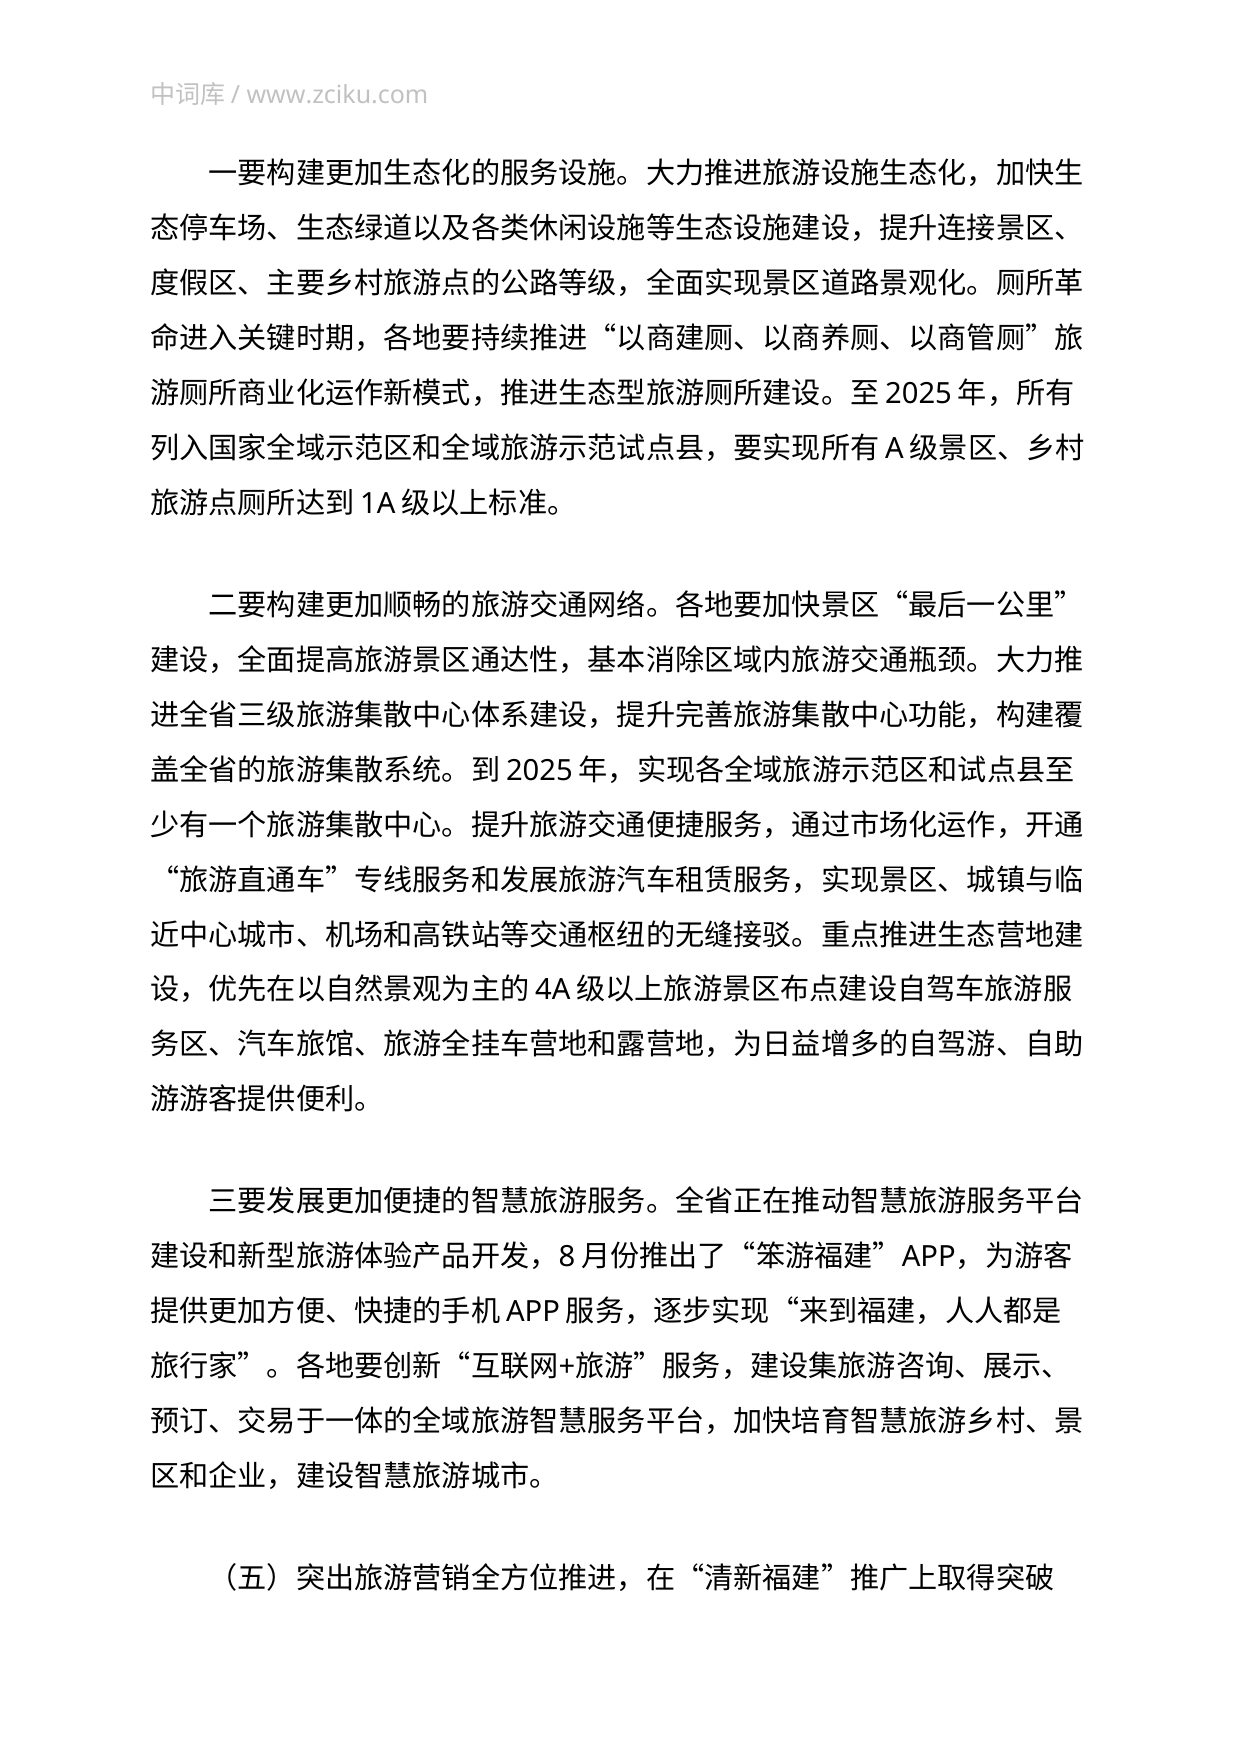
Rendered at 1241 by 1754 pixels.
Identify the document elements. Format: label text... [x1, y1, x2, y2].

text 三要发展更加便捷的智慧旅游服务。全省正在推动智慧旅游服务平台建设和新型旅游体验产品开发，8月份推出了“笨游福建”APP，为游客提供更加方便、快捷的手机APP服务，逐步实现“来到福建，人人都是旅行家”。各地要创新“互联网+旅游”服务，建设集旅游咨询、展示、预订、交易于一体的全域旅游智慧服务平台，加快培育智慧旅游乡村、景区和企业，建设智慧旅游城市。 [150, 1178, 1090, 1495]
text 一要构建更加生态化的服务设施。大力推进旅游设施生态化，加快生态停车场、生态绿道以及各类休闲设施等生态设施建设，提升连接景区、度假区、主要乡村旅游点的公路等级，全面实现景区道路景观化。厕所革命进入关键时期，各地要持续推进“以商建厕、以商养厕、以商管厕”旅游厕所商业化运作新模式，推进生态型旅游厕所建设。至2025年，所有列入国家全域示范区和全域旅游示范试点县，要实现所有A级景区、乡村旅游点厕所达到1A级以上标准。 [150, 150, 1090, 522]
text 二要构建更加顺畅的旅游交通网络。各地要加快景区“最后一公里”建设，全面提高旅游景区通达性，基本消除区域内旅游交通瓶颈。大力推进全省三级旅游集散中心体系建设，提升完善旅游集散中心功能，构建覆盖全省的旅游集散系统。到2025年，实现各全域旅游示范区和试点县至少有一个旅游集散中心。提升旅游交通便捷服务，通过市场化运作，开通“旅游直通车”专线服务和发展旅游汽车租赁服务，实现景区、城镇与临近中心城市、机场和高铁站等交通枢纽的无缝接驳。重点推进生态营地建设，优先在以自然景观为主的4A级以上旅游景区布点建设自驾车旅游服务区、汽车旅馆、旅游全挂车营地和露营地，为日益增多的自驾游、自助游游客提供便利。 [150, 582, 1090, 1118]
text （五）突出旅游营销全方位推进，在“清新福建”推广上取得突破 [150, 1554, 1090, 1596]
